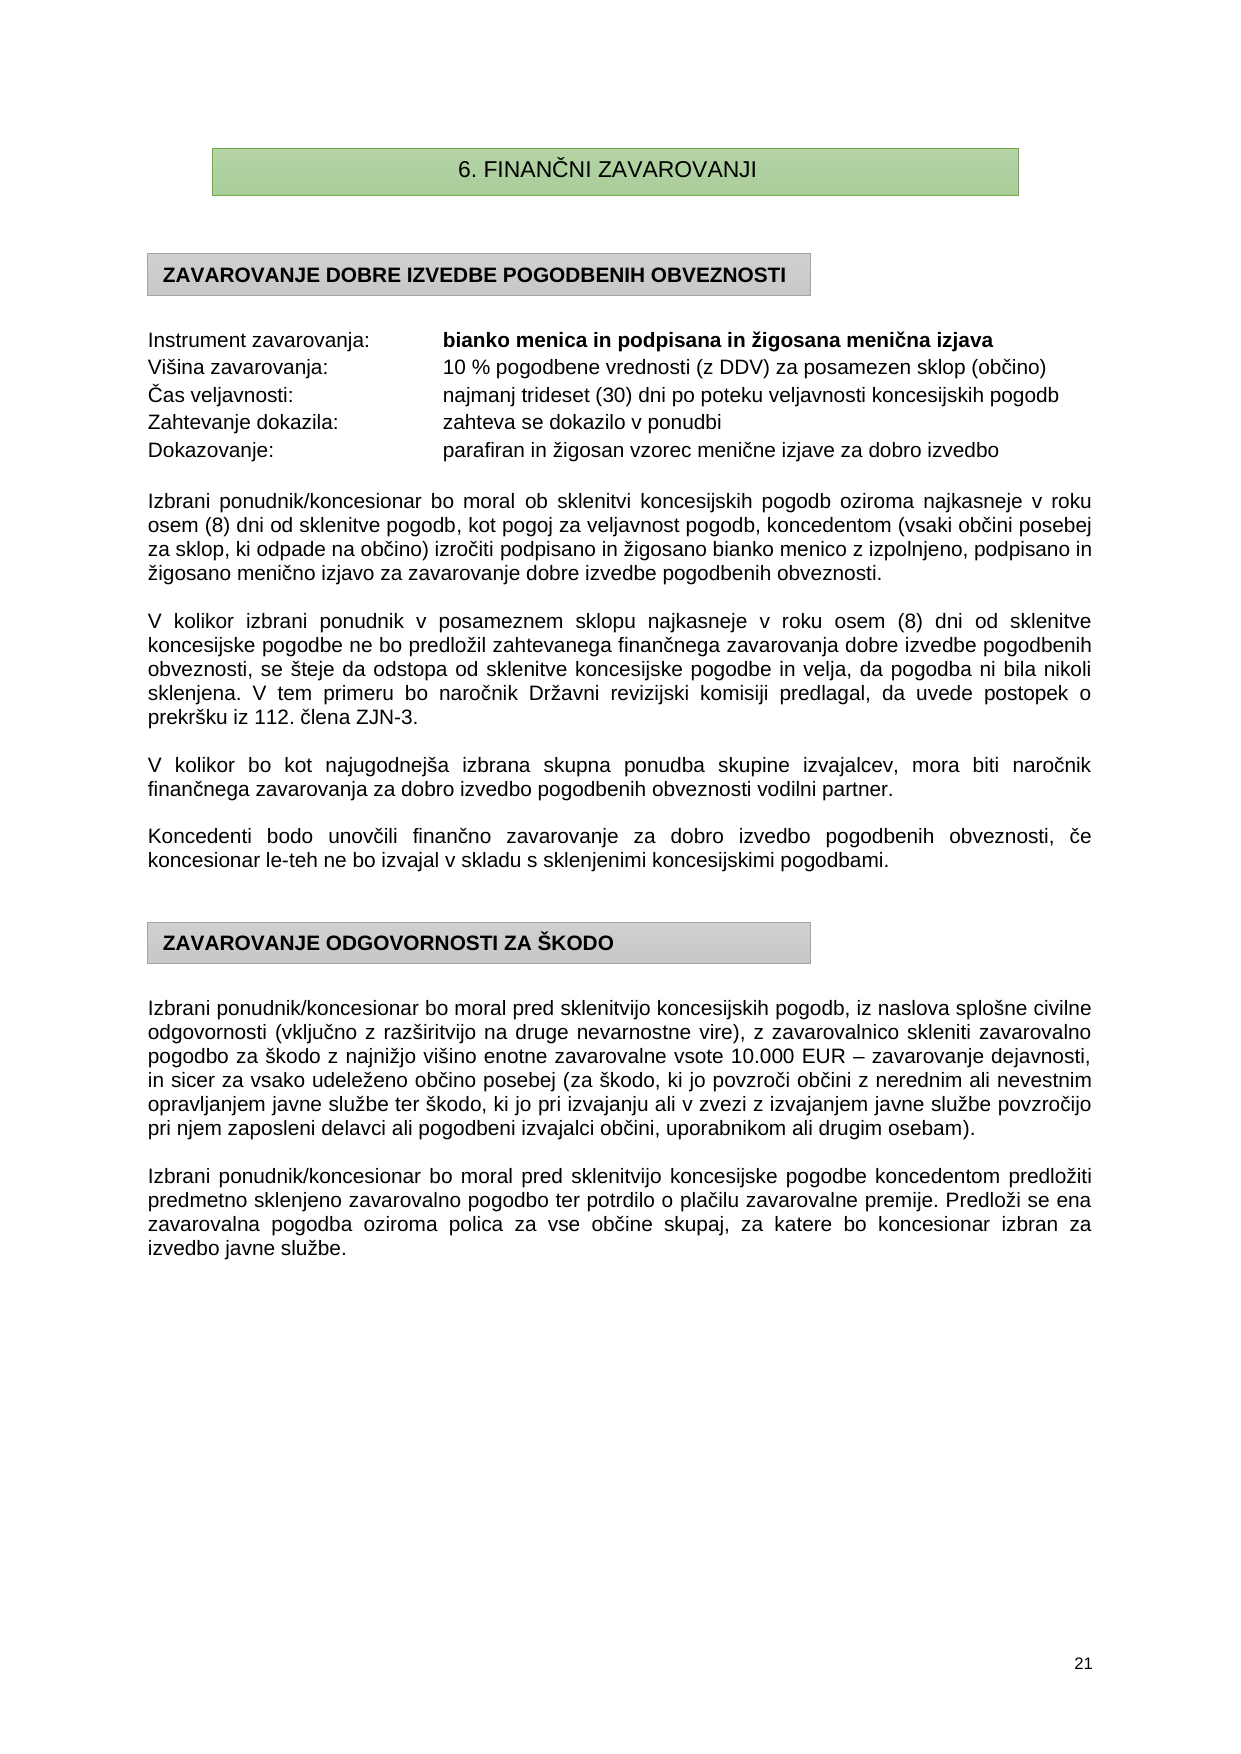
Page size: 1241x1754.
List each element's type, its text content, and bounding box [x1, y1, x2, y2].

text Izbrani ponudnik/koncesionar bo moral ob sklenitvi koncesijskih pogodb oziroma najkasneje v roku osem (8) dni od sklenitve pogodb, kot pogoj za veljavnost pogodb, koncedentom (vsaki občini posebej za sklop, ki odpade na občino) izročiti podpisano in žigosano bianko menico z izpolnjeno, podpisano in žigosano menično izjavo za zavarovanje dobre izvedbe pogodbenih obveznosti. [148, 489, 1093, 585]
text Višina zavarovanja: 10 % pogodbene vrednosti (z DDV) za posamezen sklop (občino) [148, 355, 1093, 379]
text V kolikor bo kot najugodnejša izbrana skupna ponudba skupine izvajalcev, mora biti naročnik finančnega zavarovanja za dobro izvedbo pogodbenih obveznosti vodilni partner. [148, 752, 1093, 800]
text Izbrani ponudnik/koncesionar bo moral pred sklenitvijo koncesijske pogodbe koncedentom predložiti predmetno sklenjeno zavarovalno pogodbo ter potrdilo o plačilu zavarovalne premije. Predloži se ena zavarovalna pogodba oziroma polica za vse občine skupaj, za katere bo koncesionar izbran za izvedbo javne službe. [148, 1163, 1093, 1259]
text Izbrani ponudnik/koncesionar bo moral pred sklenitvijo koncesijskih pogodb, iz naslova splošne civilne odgovornosti (vključno z razširitvijo na druge nevarnostne vire), z zavarovalnico skleniti zavarovalno pogodbo za škodo z najnižjo višino enotne zavarovalne vsote 10.000 EUR – zavarovanje dejavnosti, in sicer za vsako udeleženo občino posebej (za škodo, ki jo povzroči občini z nerednim ali nevestnim opravljanjem javne službe ter škodo, ki jo pri izvajanju ali v zvezi z izvajanjem javne službe povzročijo pri njem zaposleni delavci ali pogodbeni izvajalci občini, uporabnikom ali drugim osebam). [148, 996, 1093, 1139]
text Koncedenti bodo unovčili finančno zavarovanje za dobro izvedbo pogodbenih obveznosti, če koncesionar le-teh ne bo izvajal v skladu s sklenjenimi koncesijskimi pogodbami. [148, 824, 1093, 872]
text Zahtevanje dokazila: zahteva se dokazilo v ponudbi [148, 410, 1093, 434]
text Čas veljavnosti: najmanj trideset (30) dni po poteku veljavnosti koncesijskih pogodb [148, 382, 1093, 406]
text V kolikor izbrani ponudnik v posameznem sklopu najkasneje v roku osem (8) dni od sklenitve koncesijske pogodbe ne bo predložil zahtevanega finančnega zavarovanja dobre izvedbe pogodbenih obveznosti, se šteje da odstopa od sklenitve koncesijske pogodbe in velja, da pogodba ni bila nikoli sklenjena. V tem primeru bo naročnik Državni revizijski komisiji predlagal, da uvede postopek o prekršku iz 112. člena ZJN-3. [148, 609, 1093, 728]
text Instrument zavarovanja: bianko menica in podpisana in žigosana menična izjava [148, 327, 1093, 351]
text Dokazovanje: parafiran in žigosan vzorec menične izjave za dobro izvedbo [148, 437, 1093, 461]
